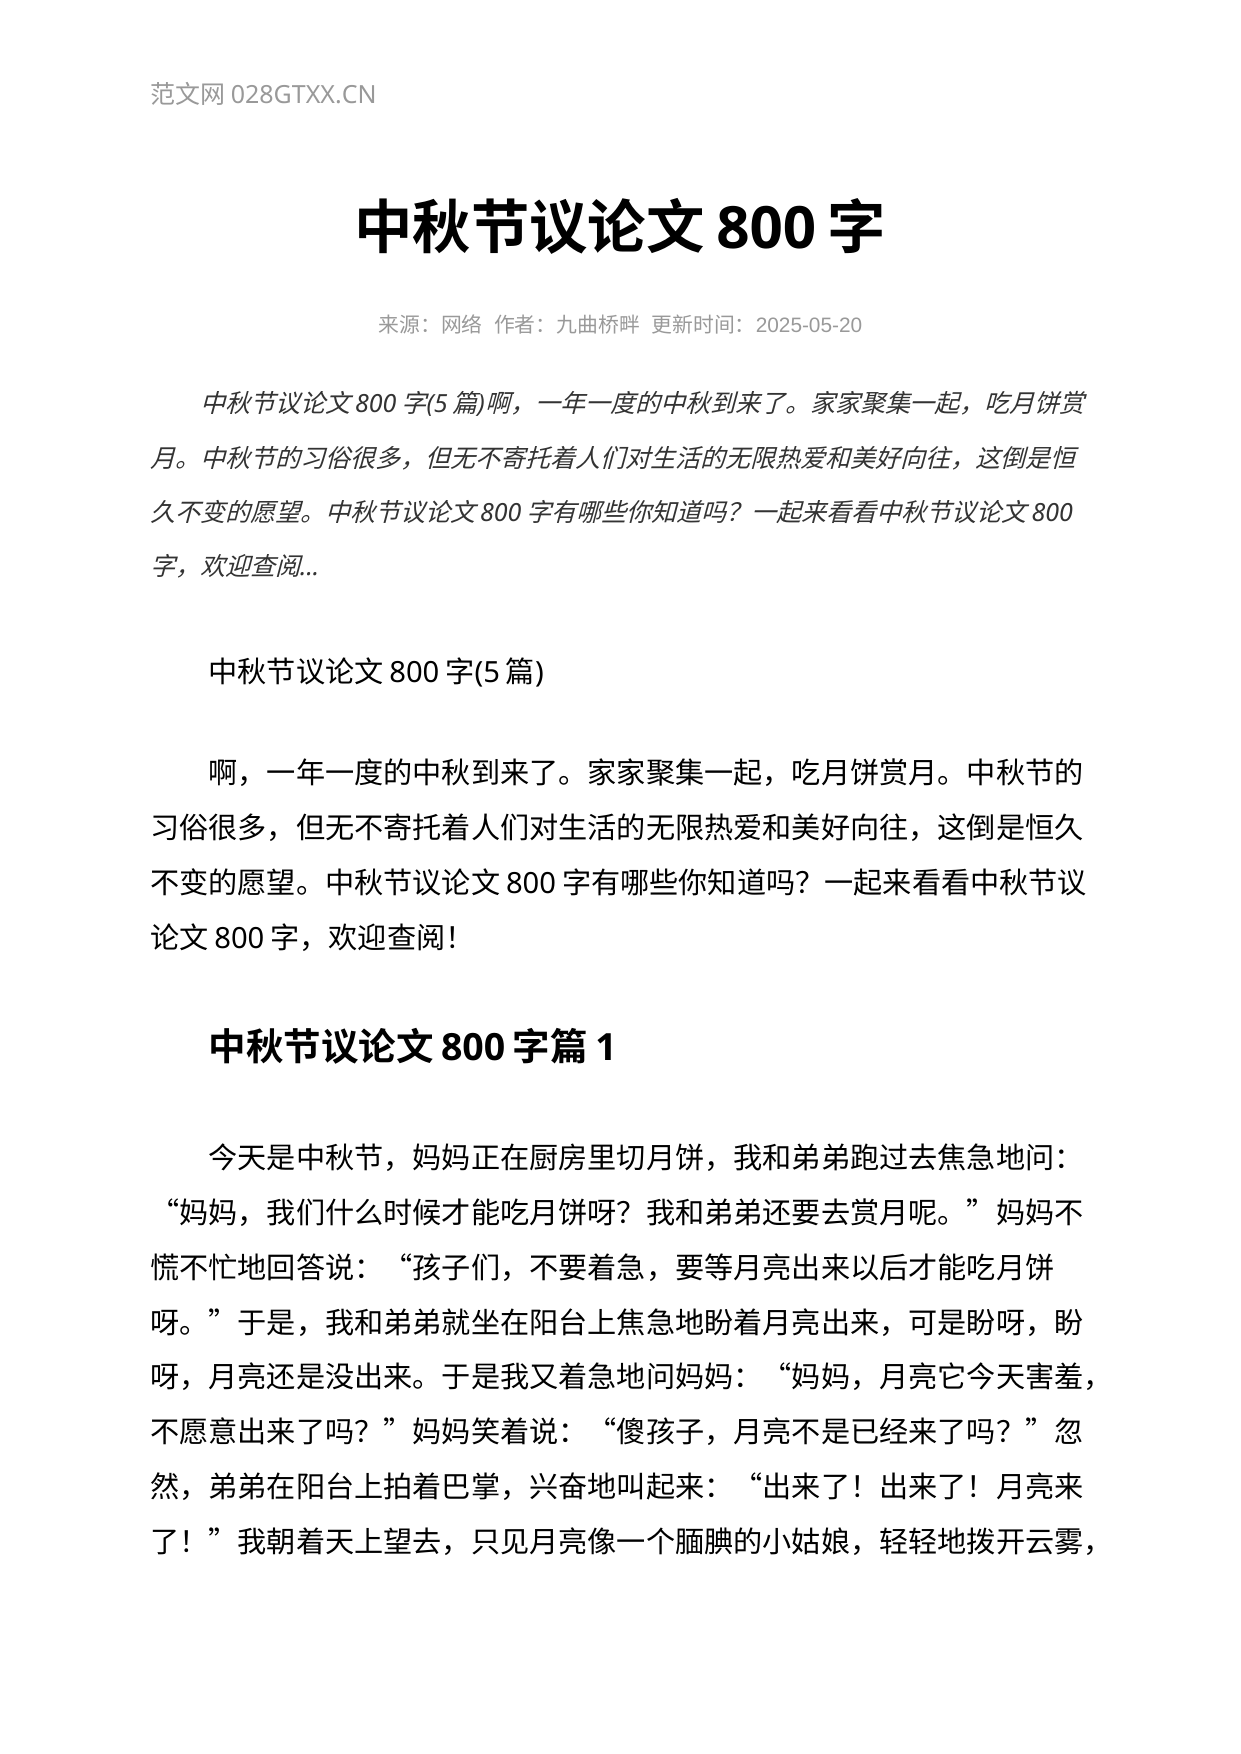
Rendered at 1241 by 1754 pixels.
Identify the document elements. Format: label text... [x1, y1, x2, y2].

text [150, 1134, 1090, 1561]
text 啊，一年一度的中秋到来了。家家聚集一起，吃月饼赏月。中秋节的习俗很多，但无不寄托着人们对生活的无限热爱和美好向往，这倒是恒久不变的愿望。中秋节议论文800字有哪些你知道吗？一起来看看中秋节议论文800字，欢迎查阅！ [150, 750, 1090, 957]
text 中秋节议论文800字(5篇) [150, 648, 1090, 691]
subtitle 中秋节议论文800字 [150, 181, 1090, 266]
text 中秋节议论文800字(5篇)啊，一年一度的中秋到来了。家家聚集一起，吃月饼赏月。中秋节的习俗很多，但无不寄托着人们对生活的无限热爱和美好向往，这倒是恒久不变的愿望。中秋节议论文800字有哪些你知道吗？一起来看看中秋节议论文800字，欢迎查阅... [150, 384, 1090, 583]
text 来源：网络 作者：九曲桥畔 更新时间：2025-05-20 [150, 313, 1090, 337]
text 中秋节议论文800字篇1 [150, 1017, 1090, 1071]
